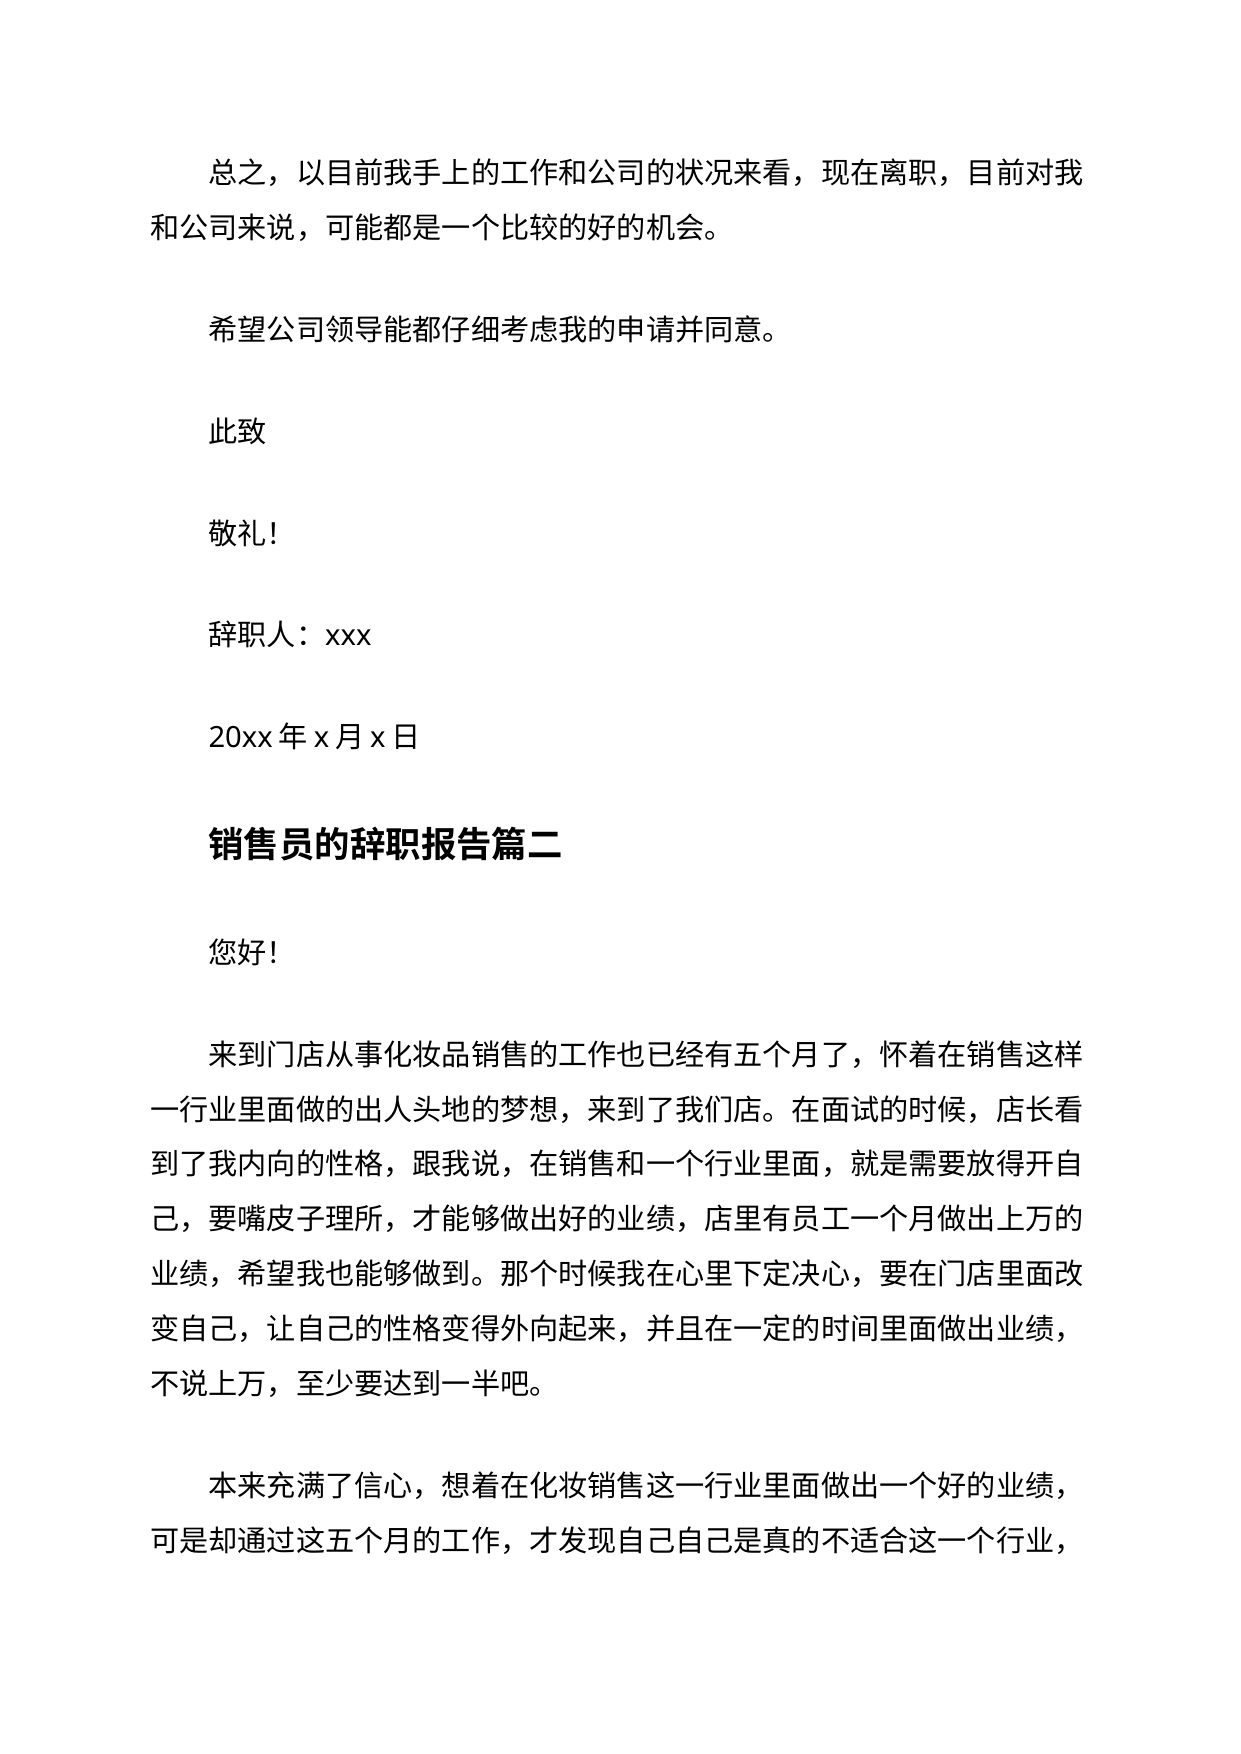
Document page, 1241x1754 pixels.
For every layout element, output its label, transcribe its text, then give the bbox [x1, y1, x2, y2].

text 敬礼！ [150, 510, 1090, 552]
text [150, 1462, 1090, 1559]
text 销售员的辞职报告篇二 [150, 816, 1090, 867]
text 您好！ [150, 929, 1090, 972]
text 来到门店从事化妆品销售的工作也已经有五个月了，怀着在销售这样一行业里面做的出人头地的梦想，来到了我们店。在面试的时候，店长看到了我内向的性格，跟我说，在销售和一个行业里面，就是需要放得开自己，要嘴皮子理所，才能够做出好的业绩，店里有员工一个月做出上万的业绩，希望我也能够做到。那个时候我在心里下定决心，要在门店里面改变自己，让自己的性格变得外向起来，并且在一定的时间里面做出业绩，不说上万，至少要达到一半吧。 [150, 1031, 1090, 1403]
text 此致 [150, 408, 1090, 451]
text 辞职人：xxx [150, 612, 1090, 654]
text 20xx年x月x日 [150, 714, 1090, 756]
text 总之，以目前我手上的工作和公司的状况来看，现在离职，目前对我和公司来说，可能都是一个比较的好的机会。 [150, 150, 1090, 247]
text 希望公司领导能都仔细考虑我的申请并同意。 [150, 307, 1090, 349]
